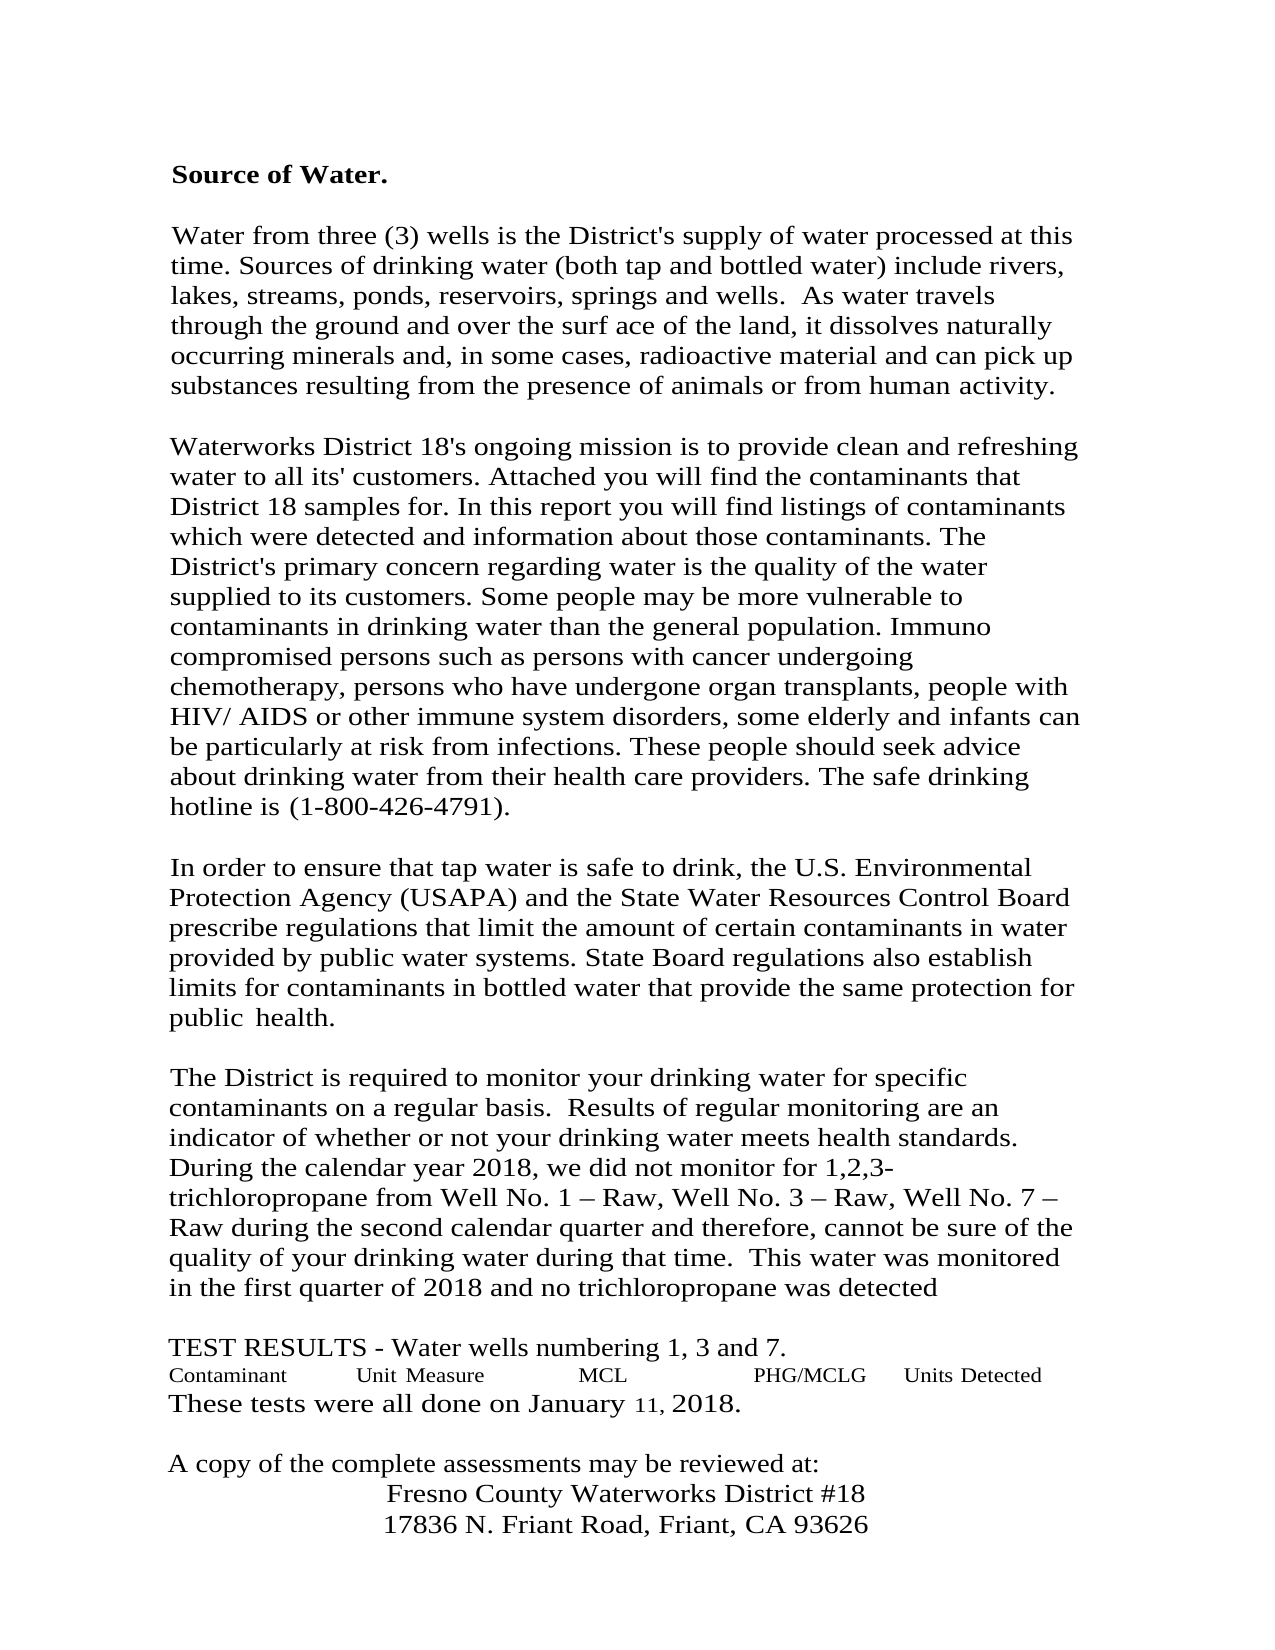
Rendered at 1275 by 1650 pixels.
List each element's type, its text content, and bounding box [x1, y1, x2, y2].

text Fresno County Waterworks District #18 17836 N. Friant Road, Friant, CA 93626 [382, 1478, 869, 1539]
subtitle Source of Water. [171, 159, 1233, 189]
text A copy of the complete assessments may be reviewed at: [167, 1448, 1233, 1478]
text Contaminant Unit Measure MCL PHG/MCLG Units Detected [168, 1363, 1233, 1387]
text TEST RESULTS - Water wells numbering 1, 3 and 7. [168, 1332, 1233, 1362]
text The District is required to monitor your drinking water for specific contaminants on a regular basis. Results of regular monitoring are an indicator of whether or not your drinking water meets health standards. During the calendar year 2018, we did not monitor for 1,2,3-trichloropropane from Well No. 1 – Raw, Well No. 3 – Raw, Well No. 7 – Raw during the second calendar quarter and therefore, cannot be sure of the quality of your drinking water during that time. This water was monitored in the first quarter of 2018 and no trichloropropane was detected [169, 1062, 1089, 1302]
text Waterworks District 18's ongoing mission is to provide clean and refreshing water to all its' customers. Attached you will find the contaminants that District 18 samples for. In this report you will find listings of contaminants which were detected and information about those contaminants. The District's primary concern regarding water is the quality of the water supplied to its customers. Some people may be more vulnerable to contaminants in drinking water than the general population. Immuno­ compromised persons such as persons with cancer undergoing chemotherapy, persons who have undergone organ transplants, people with HIV/ AIDS or other immune system disorders, some elderly and infants can be particularly at risk from infections. These people should seek advice about drinking water from their health care providers. The safe drinking hotline is (1-800-426-4791). [169, 431, 1089, 821]
text In order to ensure that tap water is safe to drink, the U.S. Environmental Protection Agency (USAPA) and the State Water Resources Control Board prescribe regulations that limit the amount of certain contaminants in water provided by public water systems. State Board regulations also establish limits for contaminants in bottled water that provide the same protection for public health. [169, 852, 1089, 1032]
text These tests were all done on January 11, 2018. [168, 1388, 1233, 1418]
text Water from three (3) wells is the District's supply of water processed at this time. Sources of drinking water (both tap and bottled water) include rivers, lakes, streams, ponds, reservoirs, springs and wells. As water travels through the ground and over the surf ace of the land, it dissolves naturally occurring minerals and, in some cases, radioactive material and can pick up substances resulting from the presence of animals or from human activity. [170, 220, 1089, 400]
